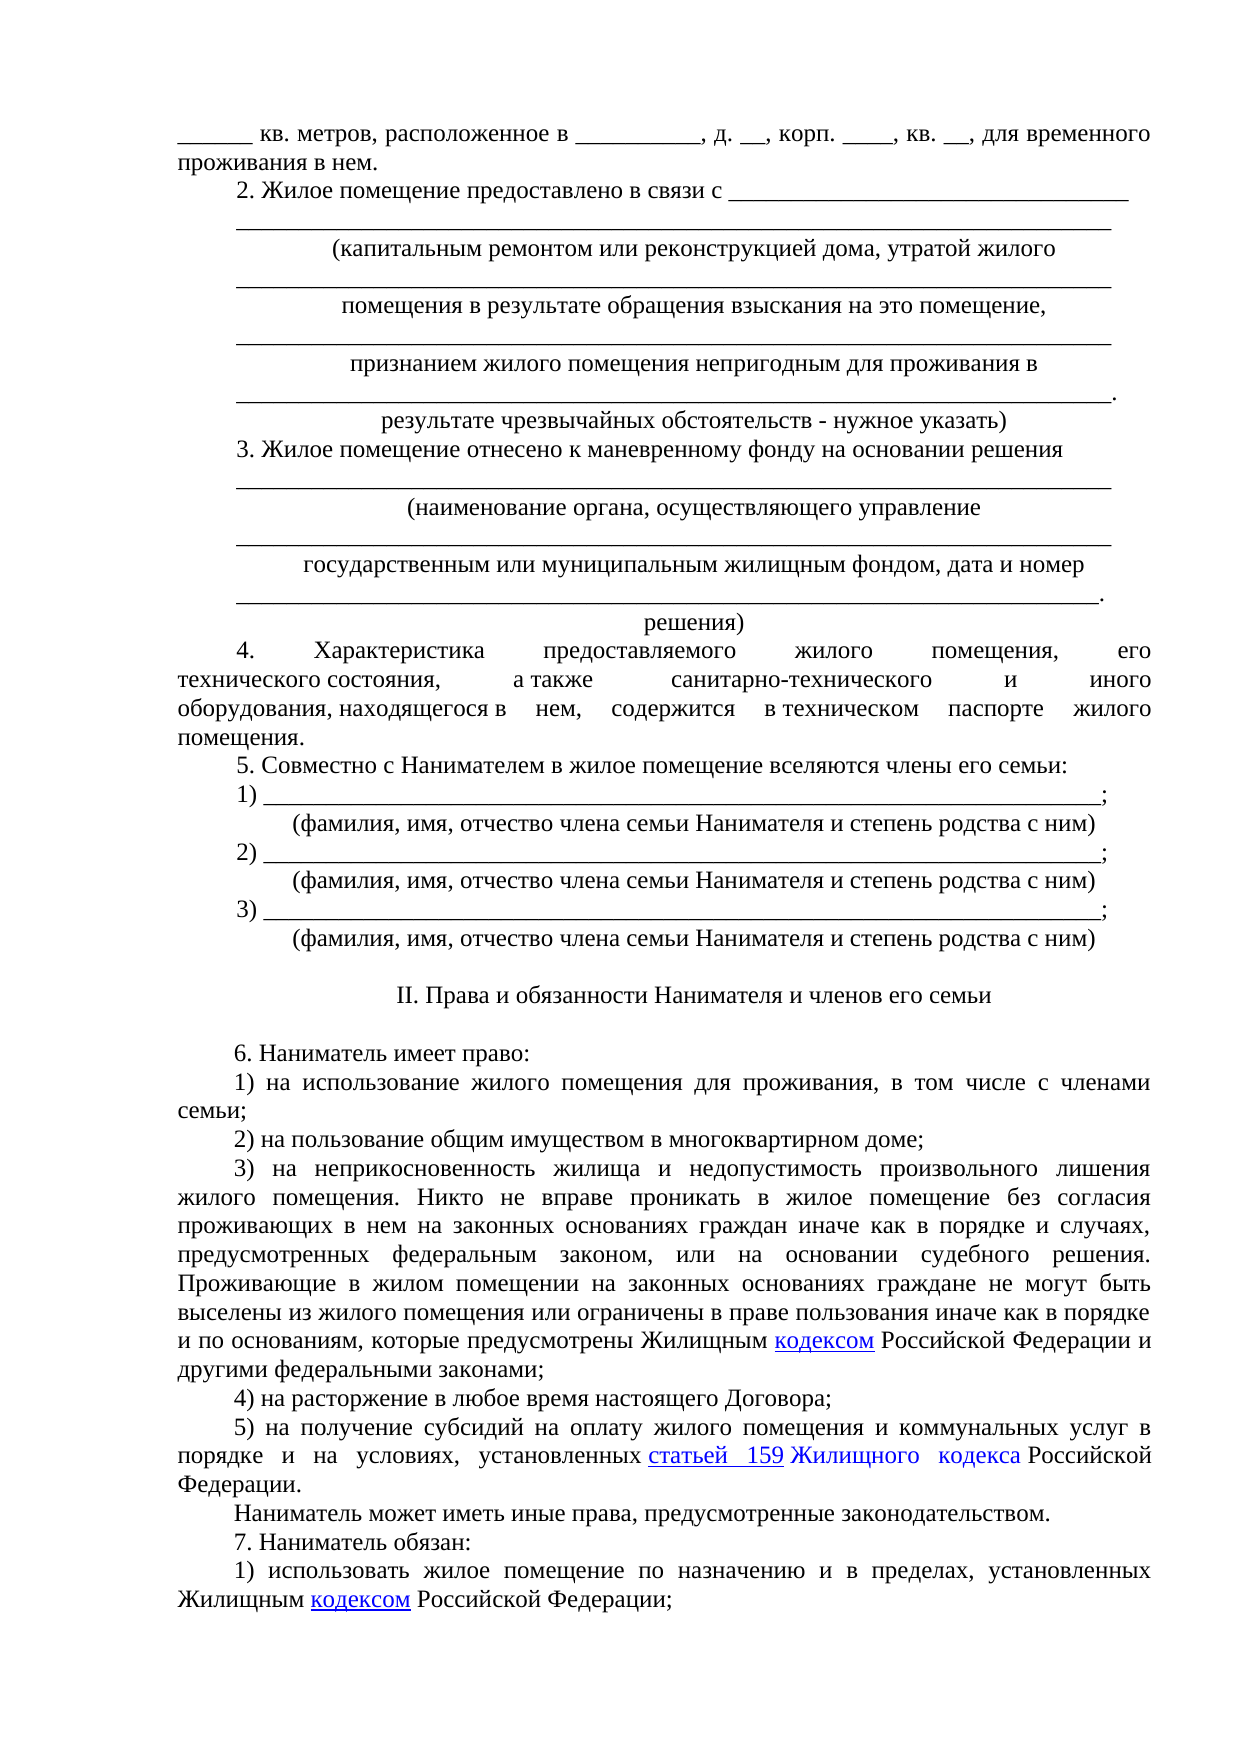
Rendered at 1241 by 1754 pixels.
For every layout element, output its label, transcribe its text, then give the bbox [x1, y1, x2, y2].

text ______________________________________________________________________. [177, 377, 1152, 406]
text 2. Жилое помещение предоставлено в связи с ________________________________ [177, 176, 1152, 204]
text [177, 118, 1152, 176]
text 1) ___________________________________________________________________; [177, 779, 1152, 808]
text результате чрезвычайных обстоятельств - нужное указать) [177, 406, 1152, 434]
text признанием жилого помещения непригодным для проживания в [177, 348, 1152, 377]
text (капитальным ремонтом или реконструкцией дома, утратой жилого [177, 233, 1152, 262]
text II. Права и обязанности Нанимателя и членов его семьи [177, 981, 1152, 1009]
text 2) на пользование общим имуществом в многоквартирном доме; [177, 1124, 1152, 1153]
text помещения в результате обращения взыскания на это помещение, [177, 291, 1152, 319]
text _____________________________________________________________________. [177, 578, 1152, 607]
text 3) ___________________________________________________________________; [177, 894, 1152, 923]
text решения) [177, 607, 1152, 636]
text ______________________________________________________________________ [177, 204, 1152, 233]
text 3. Жилое помещение отнесено к маневренному фонду на основании решения [177, 434, 1152, 463]
text Наниматель может иметь иные права, предусмотренные законодательством. [177, 1498, 1152, 1527]
text 1) использовать жилое помещение по назначению и в пределах, установленных Жилищным кодексом Российской Федерации; [177, 1556, 1152, 1613]
text ______________________________________________________________________ [177, 262, 1152, 291]
text ______________________________________________________________________ [177, 319, 1152, 348]
text (фамилия, имя, отчество члена семьи Нанимателя и степень родства с ним) [177, 923, 1152, 952]
text (наименование органа, осуществляющего управление [177, 492, 1152, 521]
text 6. Наниматель имеет право: [177, 1038, 1152, 1067]
text ______________________________________________________________________ [177, 521, 1152, 549]
text (фамилия, имя, отчество члена семьи Нанимателя и степень родства с ним) [177, 808, 1152, 837]
text 2) ___________________________________________________________________; [177, 837, 1152, 866]
text 4. Характеристика предоставляемого жилого помещения, его технического состояния, а также санитарно-технического и иного оборудования, находящегося в нем, содержится в техническом паспорте жилого помещения. [177, 636, 1152, 751]
text 5) на получение субсидий на оплату жилого помещения и коммунальных услуг в порядке и на условиях, установленных статьей 159 Жилищного кодекса Российской Федерации. [177, 1412, 1152, 1498]
text государственным или муниципальным жилищным фондом, дата и номер [177, 549, 1152, 578]
text 7. Наниматель обязан: [177, 1527, 1152, 1556]
text 5. Совместно с Нанимателем в жилое помещение вселяются члены его семьи: [177, 751, 1152, 779]
text 4) на расторжение в любое время настоящего Договора; [177, 1383, 1152, 1412]
text ______________________________________________________________________ [177, 463, 1152, 492]
text 1) на использование жилого помещения для проживания, в том числе с членами семьи; [177, 1067, 1152, 1124]
text (фамилия, имя, отчество члена семьи Нанимателя и степень родства с ним) [177, 866, 1152, 894]
text 3) на неприкосновенность жилища и недопустимость произвольного лишения жилого помещения. Никто не вправе проникать в жилое помещение без согласия проживающих в нем на законных основаниях граждан иначе как в порядке и случаях, предусмотренных федеральным законом, или на основании судебного решения. Проживающие в жилом помещении на законных основаниях граждане не могут быть выселены из жилого помещения или ограничены в праве пользования иначе как в порядке и по основаниям, которые предусмотрены Жилищным кодексом Российской Федерации и другими федеральными законами; [177, 1153, 1152, 1383]
